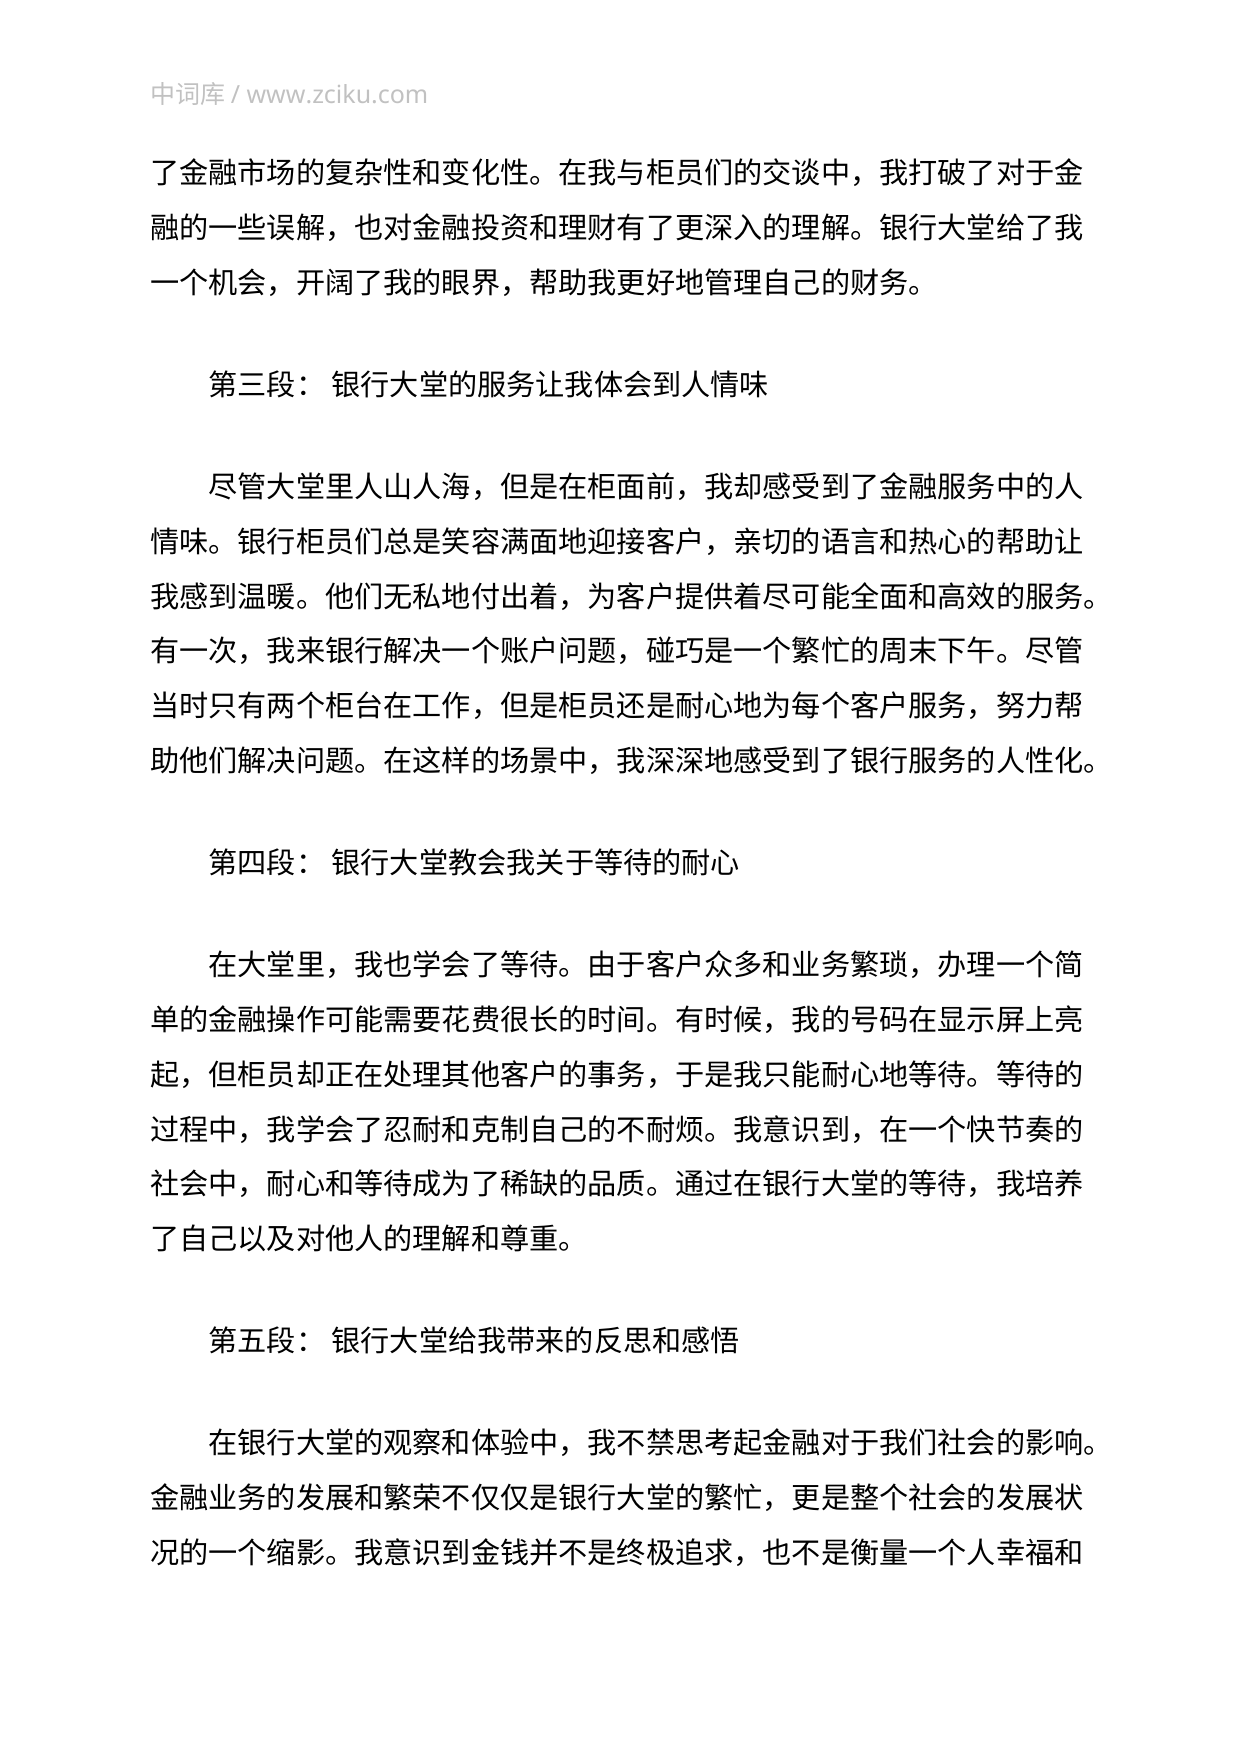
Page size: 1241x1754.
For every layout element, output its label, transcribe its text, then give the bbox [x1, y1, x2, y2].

text 第四段： 银行大堂教会我关于等待的耐心 [150, 839, 1090, 882]
text 第三段： 银行大堂的服务让我体会到人情味 [150, 362, 1090, 404]
text 第五段： 银行大堂给我带来的反思和感悟 [150, 1318, 1090, 1360]
text 在大堂里，我也学会了等待。由于客户众多和业务繁琐，办理一个简单的金融操作可能需要花费很长的时间。有时候，我的号码在显示屏上亮起，但柜员却正在处理其他客户的事务，于是我只能耐心地等待。等待的过程中，我学会了忍耐和克制自己的不耐烦。我意识到，在一个快节奏的社会中，耐心和等待成为了稀缺的品质。通过在银行大堂的等待，我培养了自己以及对他人的理解和尊重。 [150, 941, 1090, 1258]
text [150, 1419, 1090, 1571]
text 尽管大堂里人山人海，但是在柜面前，我却感受到了金融服务中的人情味。银行柜员们总是笑容满面地迎接客户，亲切的语言和热心的帮助让我感到温暖。他们无私地付出着，为客户提供着尽可能全面和高效的服务。有一次，我来银行解决一个账户问题，碰巧是一个繁忙的周末下午。尽管当时只有两个柜台在工作，但是柜员还是耐心地为每个客户服务，努力帮助他们解决问题。在这样的场景中，我深深地感受到了银行服务的人性化。 [150, 463, 1090, 780]
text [150, 150, 1090, 302]
